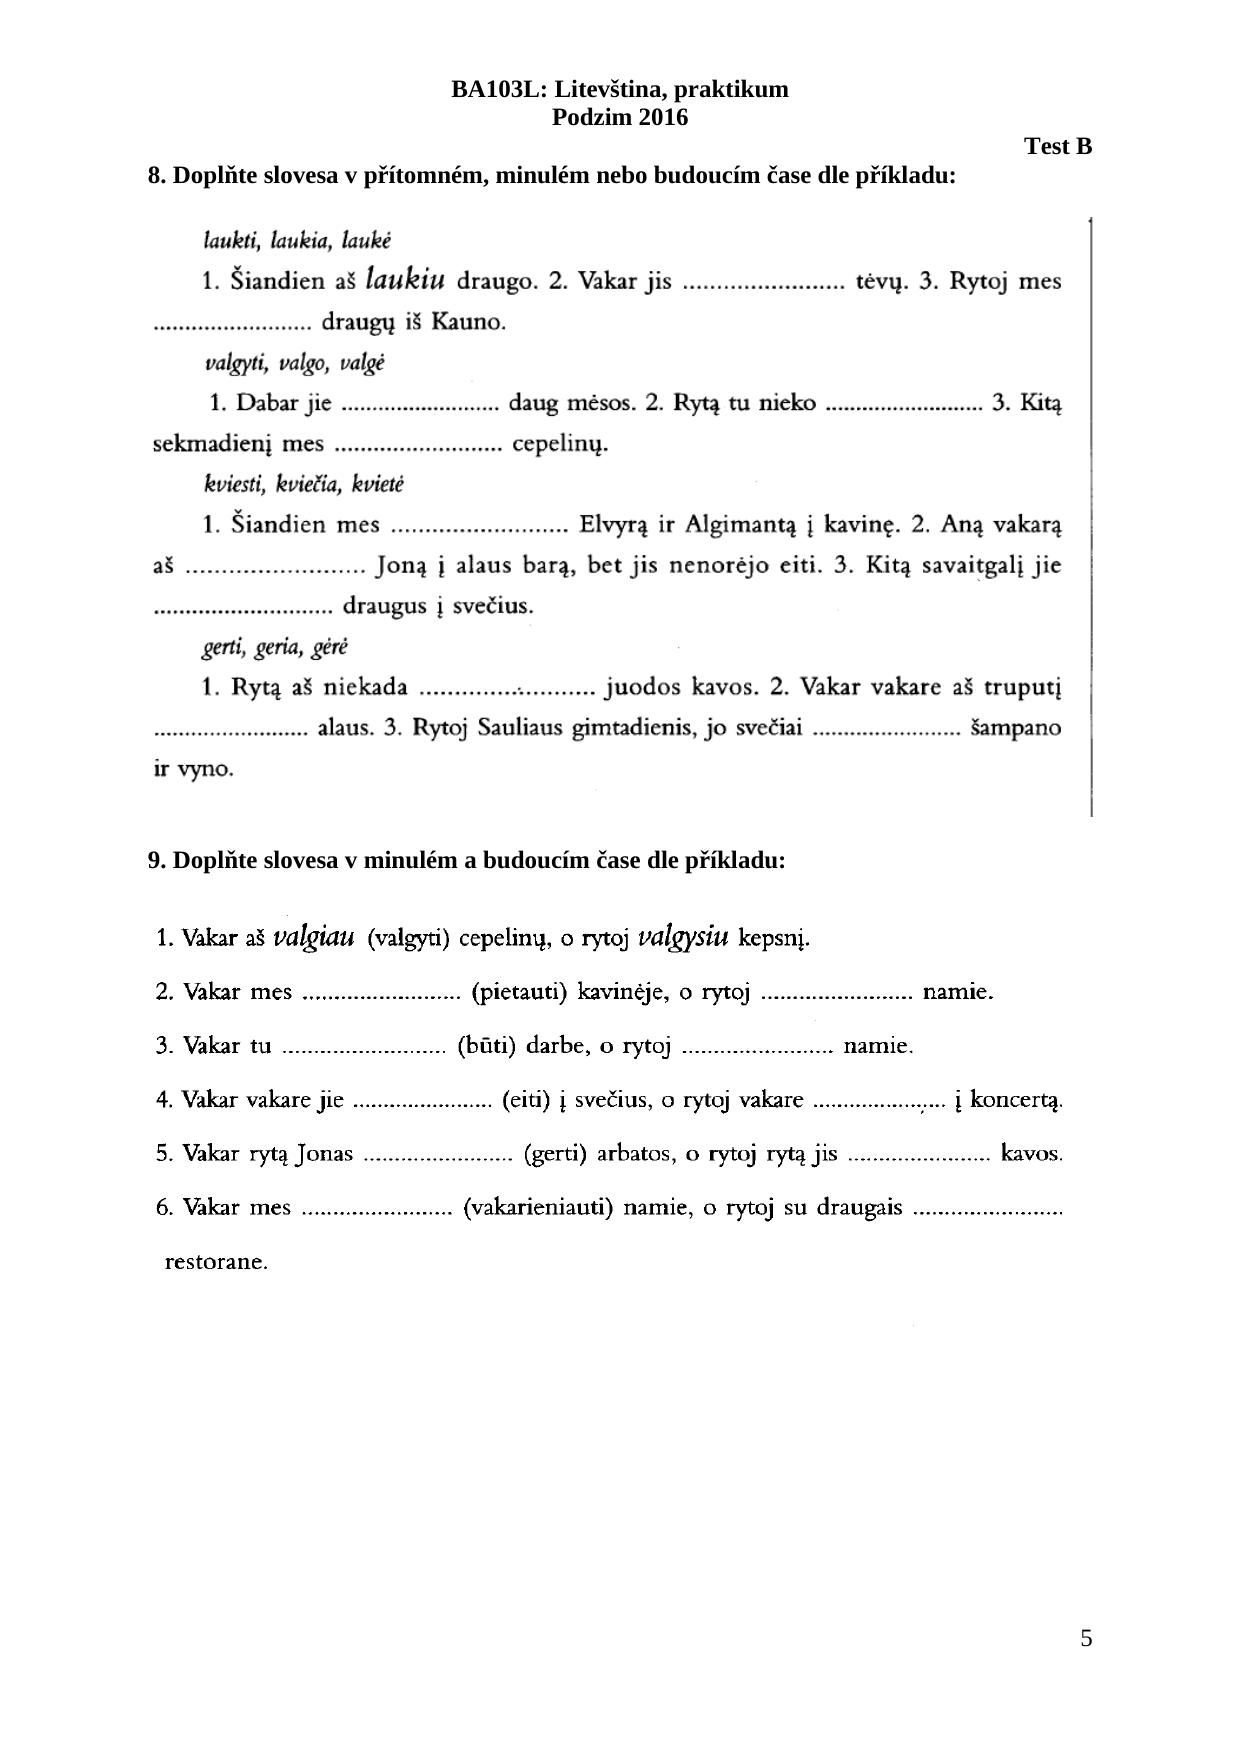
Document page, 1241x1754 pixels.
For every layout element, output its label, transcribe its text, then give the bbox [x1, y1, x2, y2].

text 9. Doplňte slovesa v minulém a budoucím čase dle příkladu: [148, 845, 1093, 873]
text 8. Doplňte slovesa v přítomném, minulém nebo budoucím čase dle příkladu: [148, 160, 1093, 189]
